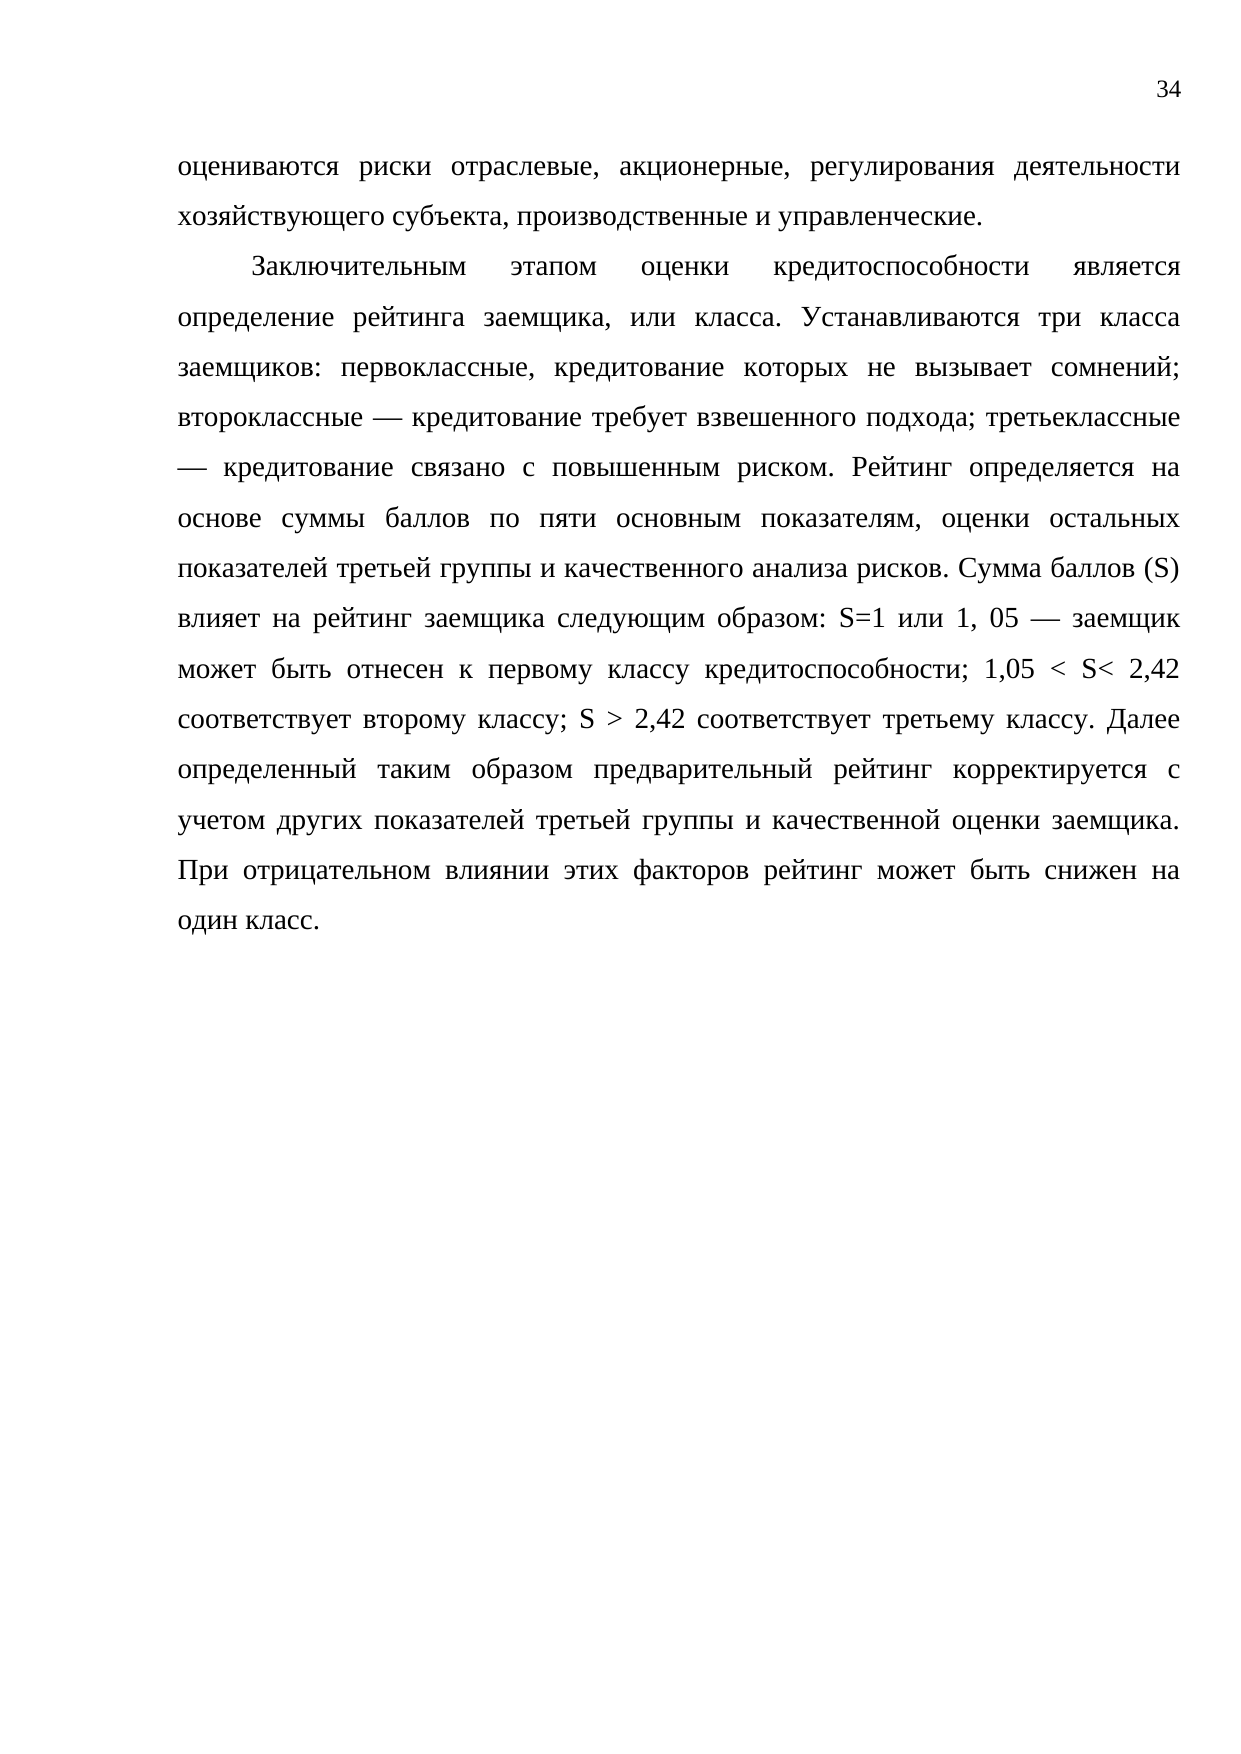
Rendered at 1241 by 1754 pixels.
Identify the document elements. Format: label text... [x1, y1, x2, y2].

text Заключительным этапом оценки кредитоспособности является определение рейтинга заемщика, или класса. Устанавливаются три класса заемщиков: первоклассные, кредитование которых не вызывает сомнений; второклассные — кредитование требует взвешенного подхода; третьеклассные — кредитование связано с повышенным риском. Рейтинг определяется на основе суммы баллов по пяти основным показателям, оценки остальных показателей третьей группы и качественного анализа рисков. Сумма баллов (S) влияет на рейтинг заемщика следующим образом: S=1 или 1, 05 — заемщик может быть отнесен к первому классу кредитоспособности; 1,05 < S< 2,42 соответствует второму классу; S > 2,42 соответствует третьему классу. Далее определенный таким образом предварительный рейтинг корректируется с учетом других показателей третьей группы и качественной оценки заемщика. При отрицательном влиянии этих факторов рейтинг может быть снижен на один класс. [177, 248, 1181, 936]
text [177, 148, 1181, 232]
